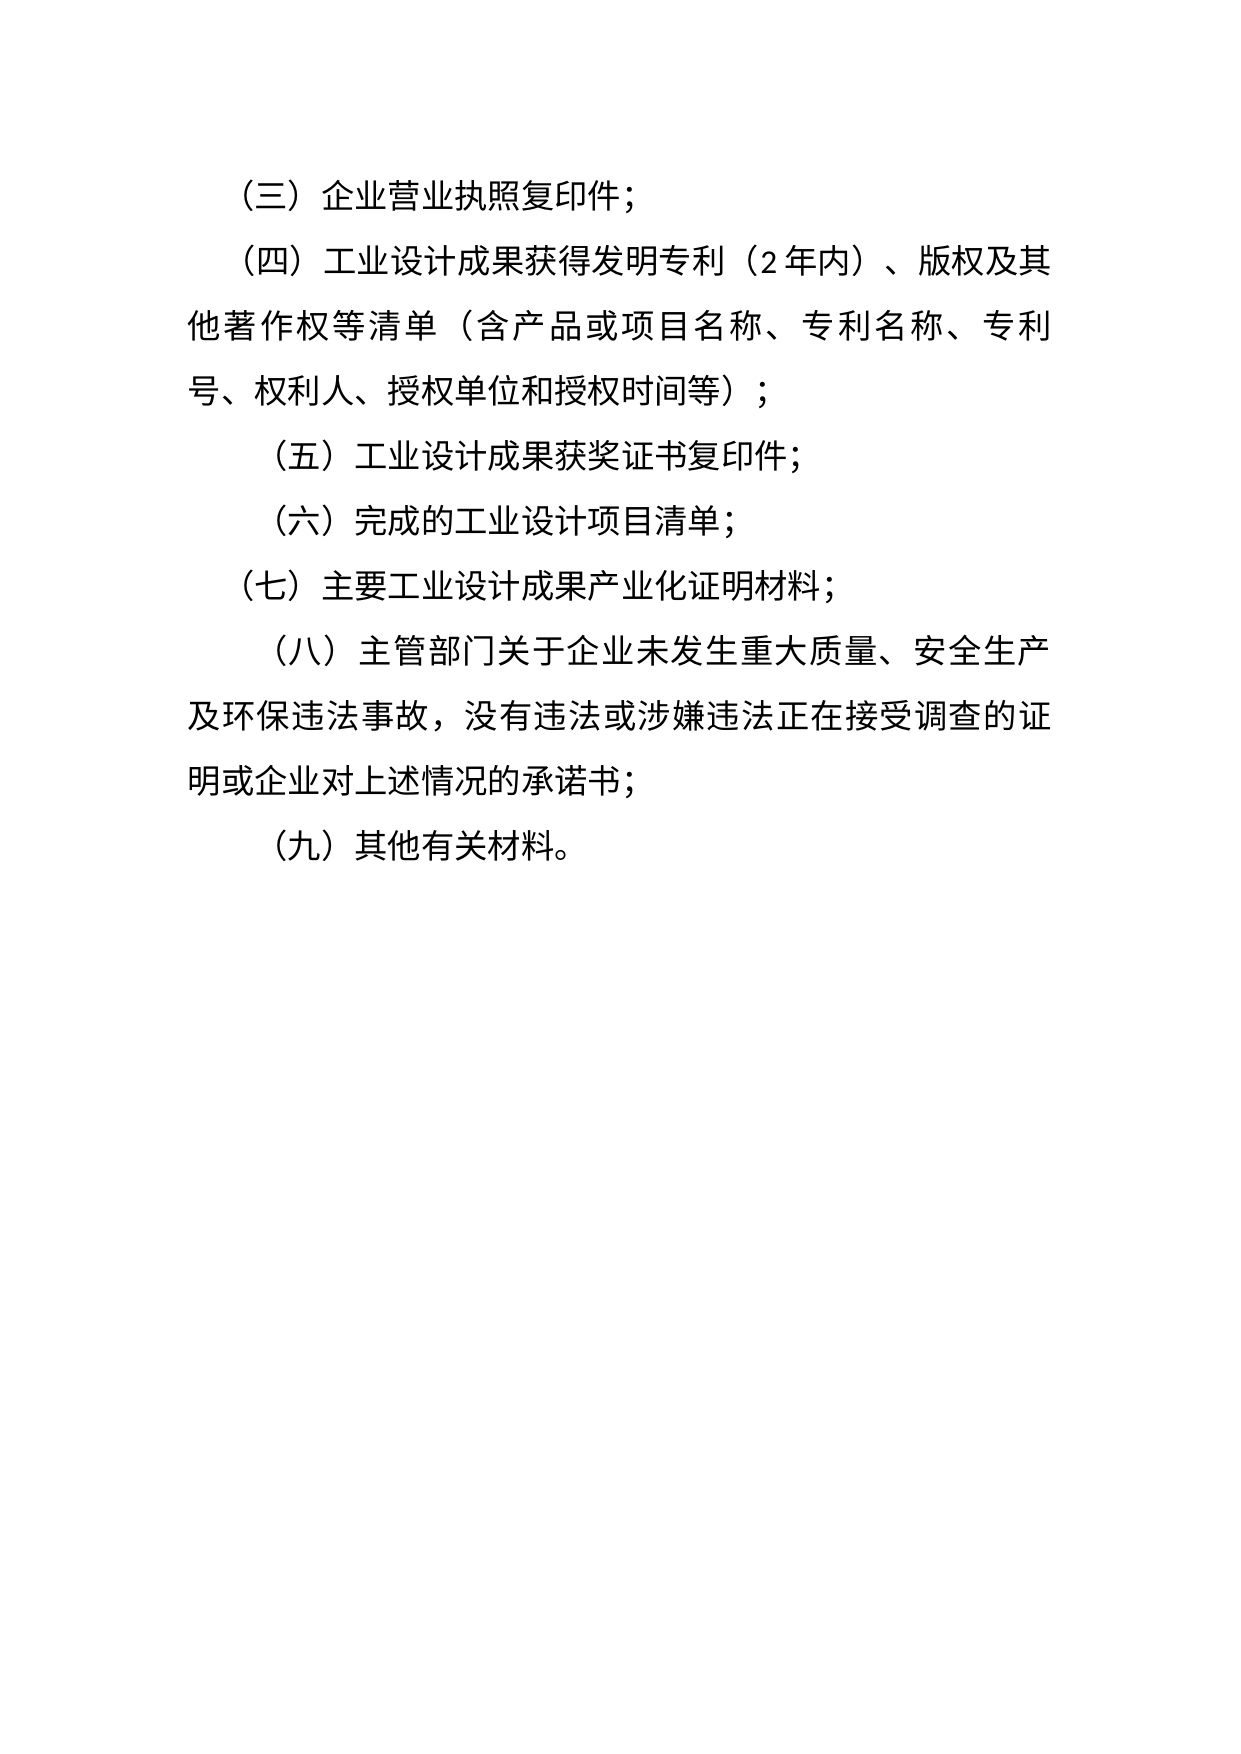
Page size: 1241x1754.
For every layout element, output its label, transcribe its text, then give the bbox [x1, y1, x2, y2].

text （九）其他有关材料。 [187, 812, 1053, 877]
text （三）企业营业执照复印件； [187, 162, 1053, 227]
text （六）完成的工业设计项目清单； [187, 487, 1053, 552]
text （八）主管部门关于企业未发生重大质量、安全生产及环保违法事故，没有违法或涉嫌违法正在接受调查的证明或企业对上述情况的承诺书； [187, 617, 1053, 812]
text （五）工业设计成果获奖证书复印件； [187, 422, 1053, 487]
text （七）主要工业设计成果产业化证明材料； [187, 552, 1053, 617]
text （四）工业设计成果获得发明专利（2年内）、版权及其他著作权等清单（含产品或项目名称、专利名称、专利号、权利人、授权单位和授权时间等）； [187, 227, 1053, 422]
